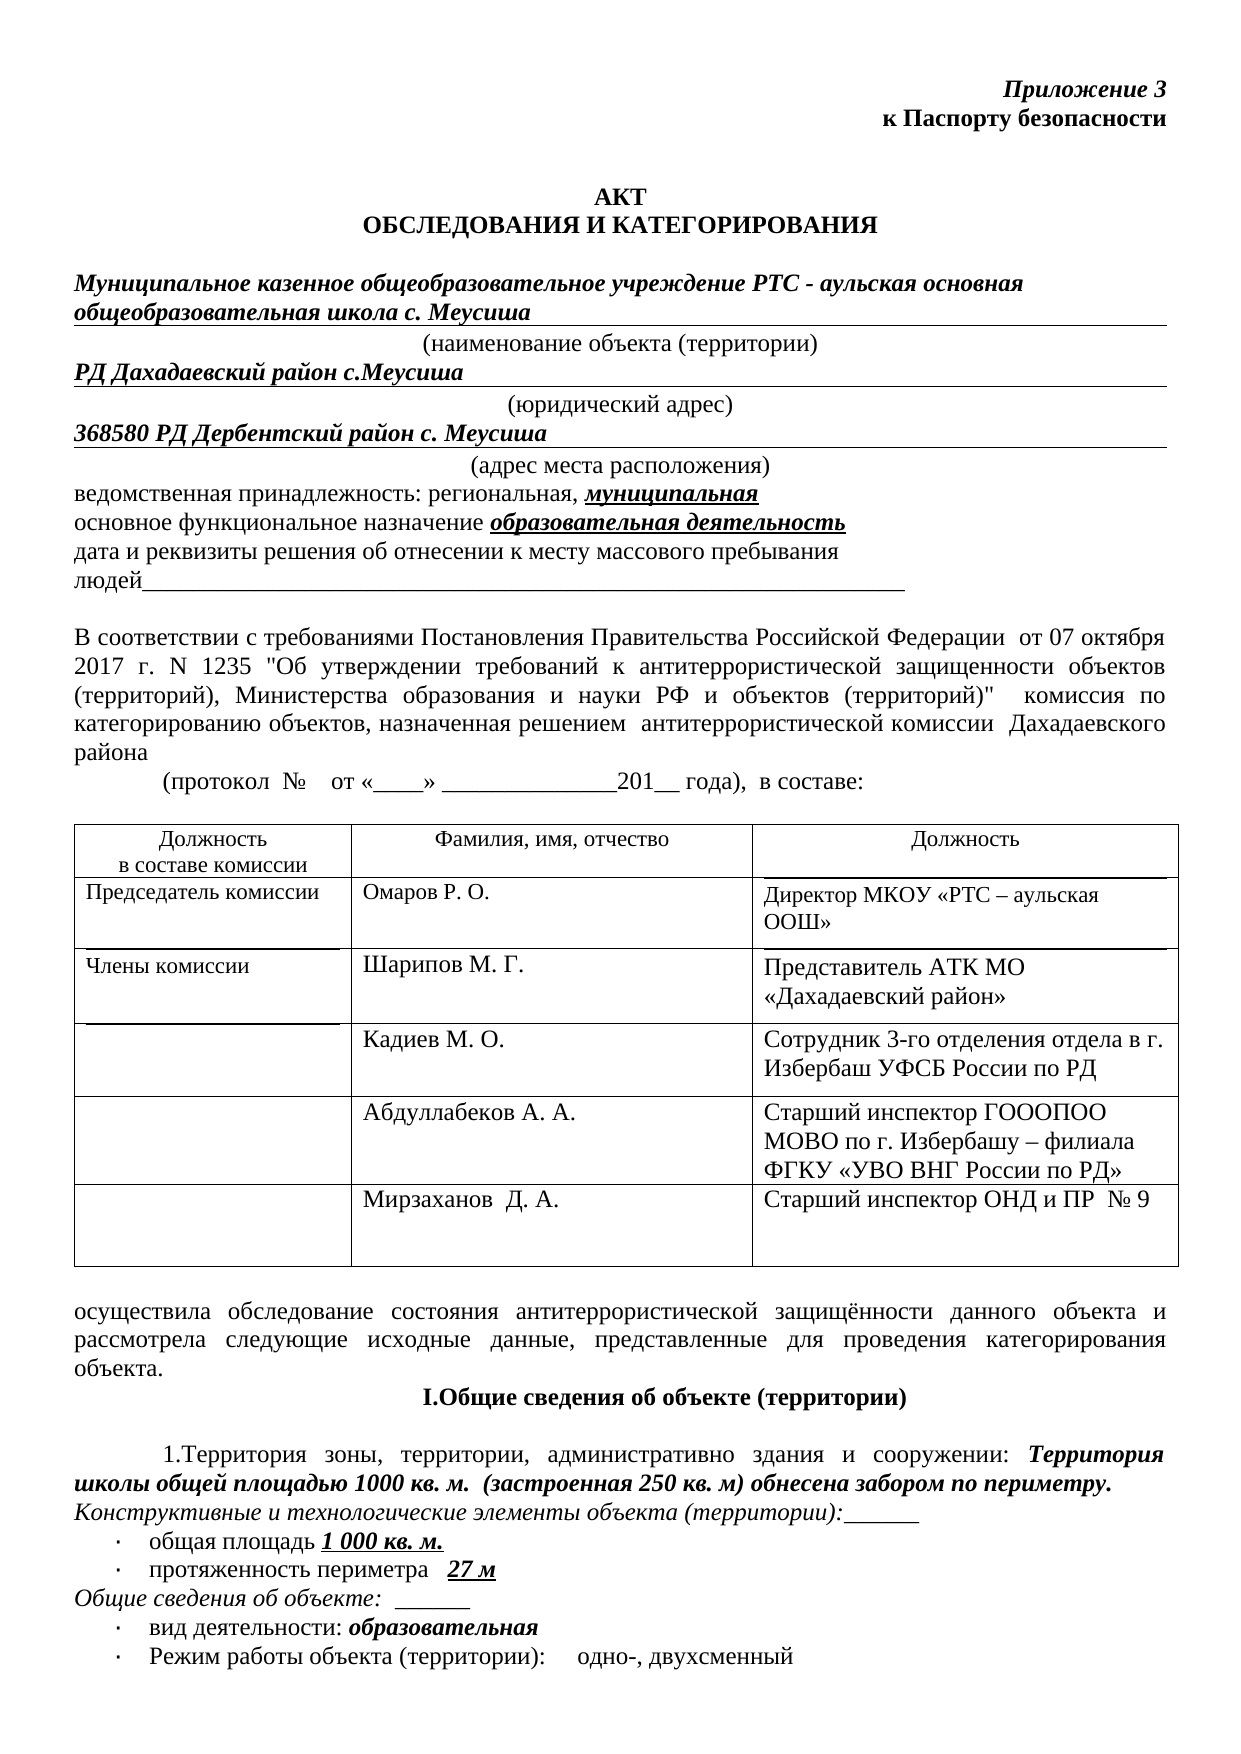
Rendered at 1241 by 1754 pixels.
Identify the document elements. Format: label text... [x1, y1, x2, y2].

text РД Дахадаевский район с.Меусиша [74, 357, 1167, 386]
text ОБСЛЕДОВАНИЯ И КАТЕГОРИРОВАНИЯ [74, 210, 1167, 239]
table_header Должность в составе комиссии [75, 825, 351, 877]
table_cell Старший инспектор ОНД и ПР № 9 [753, 1185, 1178, 1266]
table_cell Представитель АТК МО «Дахадаевский район» [753, 949, 1178, 1023]
table_cell [75, 1185, 351, 1266]
text 368580 РД Дербентский район с. Меусиша [74, 418, 1167, 447]
text АКТ [74, 182, 1167, 210]
text к Паспорту безопасности [591, 103, 1167, 131]
list общая площадь 1 000 кв. м. [111, 1526, 1167, 1554]
table_cell Омаров Р. О. [352, 878, 752, 948]
text 1.Территория зоны, территории, административно здания и сооружении: Территория школы общей площадью 1000 кв. м. (застроенная 250 кв. м) обнесена забором по периметру. [74, 1439, 1167, 1497]
list вид деятельности: образовательная [111, 1612, 1167, 1641]
text Муниципальное казенное общеобразовательное учреждение РТС - аульская основная общеобразовательная школа с. Меусиша [74, 268, 1167, 325]
table_cell Члены комиссии [75, 949, 351, 1023]
list протяженность периметра 27 м [111, 1554, 1167, 1583]
table_cell Сотрудник 3-го отделения отдела в г. Избербаш УФСБ России по РД [753, 1024, 1178, 1096]
text (адрес места расположения) [74, 448, 1167, 478]
table_cell Абдуллабеков А. А. [352, 1097, 752, 1183]
text В соответствии с требованиями Постановления Правительства Российской Федерации от 07 октября 2017 г. N 1235 "Об утверждении требований к антитеррористической защищенности объектов (территорий), Министерства образования и науки РФ и объектов (территорий)" комиссия по категорированию объектов, назначенная решением антитеррористической комиссии Дахадаевского района [74, 622, 1167, 766]
text Общие сведения об объекте: ______ [74, 1583, 1167, 1612]
text (юридический адрес) [74, 387, 1167, 418]
text ведомственная принадлежность: региональная, муниципальная [74, 478, 1167, 507]
text Конструктивные и технологические элементы объекта (территории):______ [74, 1497, 1167, 1526]
table_cell Директор МКОУ «РТС – аульская ООШ» [753, 878, 1178, 948]
table_cell Кадиев М. О. [352, 1024, 752, 1096]
table_header Фамилия, имя, отчество [352, 825, 752, 877]
text основное функциональное назначение образовательная деятельность дата и реквизиты решения об отнесении к месту массового пребывания людей_____________________________________________________________ [74, 507, 1167, 593]
list Режим работы объекта (территории): одно-, двухсменный [111, 1641, 1167, 1669]
table_cell Председатель комиссии [75, 878, 351, 948]
text Приложение 3 [591, 74, 1167, 103]
text (протокол № от «____» ______________201__ года), в составе: [74, 766, 1167, 795]
table_cell Старший инспектор ГОООПОО МОВО по г. Избербашу – филиала ФГКУ «УВО ВНГ России по РД» [753, 1097, 1178, 1183]
table_cell [75, 1097, 351, 1183]
table_cell Мирзаханов Д. А. [352, 1185, 752, 1266]
table_cell [75, 1024, 351, 1096]
text (наименование объекта (территории) [74, 326, 1167, 357]
table_cell Шарипов М. Г. [352, 949, 752, 1023]
table_header Должность [753, 825, 1178, 877]
text осуществила обследование состояния антитеррористической защищённости данного объекта и рассмотрела следующие исходные данные, представленные для проведения категорирования объекта. [74, 1296, 1167, 1382]
text I.Общие сведения об объекте (территории) [74, 1382, 1167, 1411]
